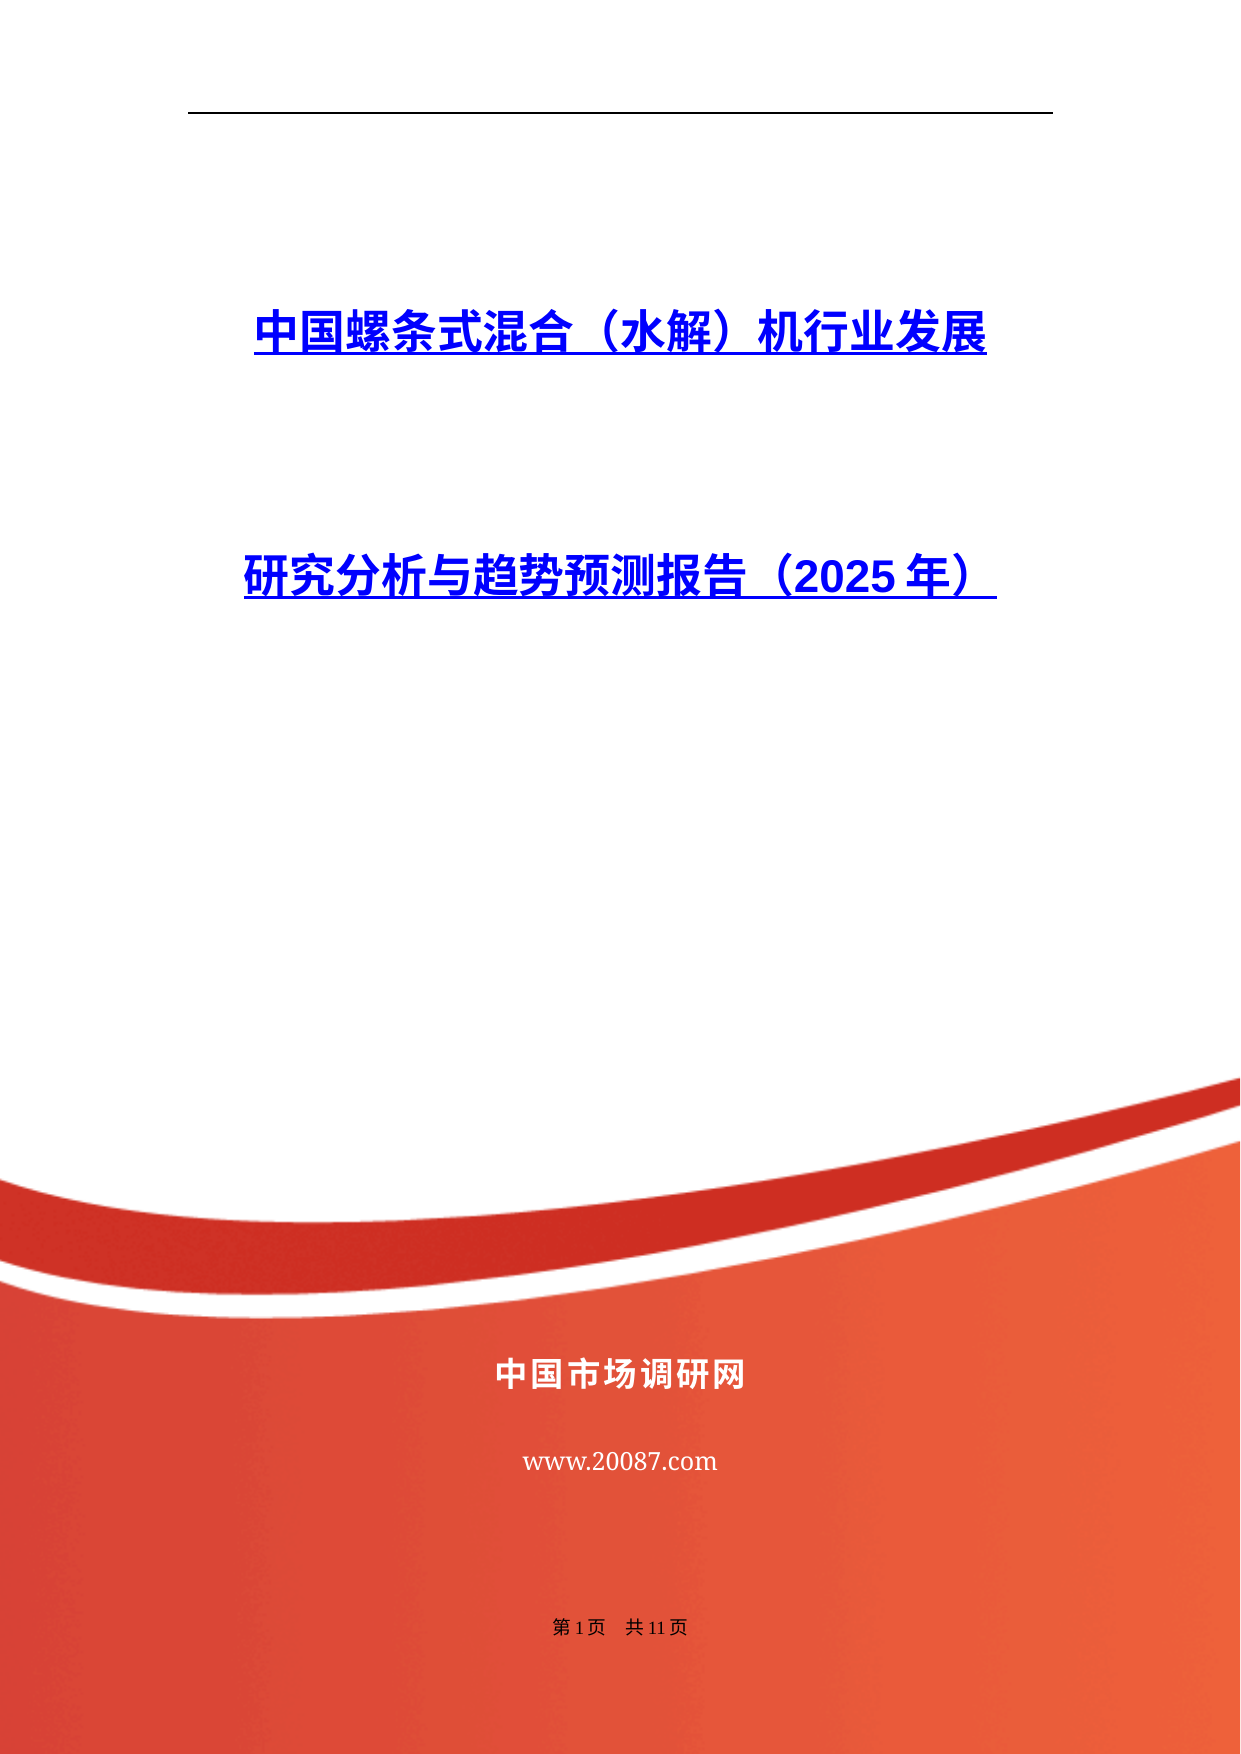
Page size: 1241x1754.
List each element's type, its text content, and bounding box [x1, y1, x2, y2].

table_header 中国螺条式混合（水解）机行业发展研究分析与趋势预测报告（2025年） [188, 207, 1053, 773]
text www.20087.com [187, 1428, 1053, 1493]
picture [0, 1006, 1241, 1754]
subtitle 中国市场调研网 [187, 1339, 1053, 1404]
